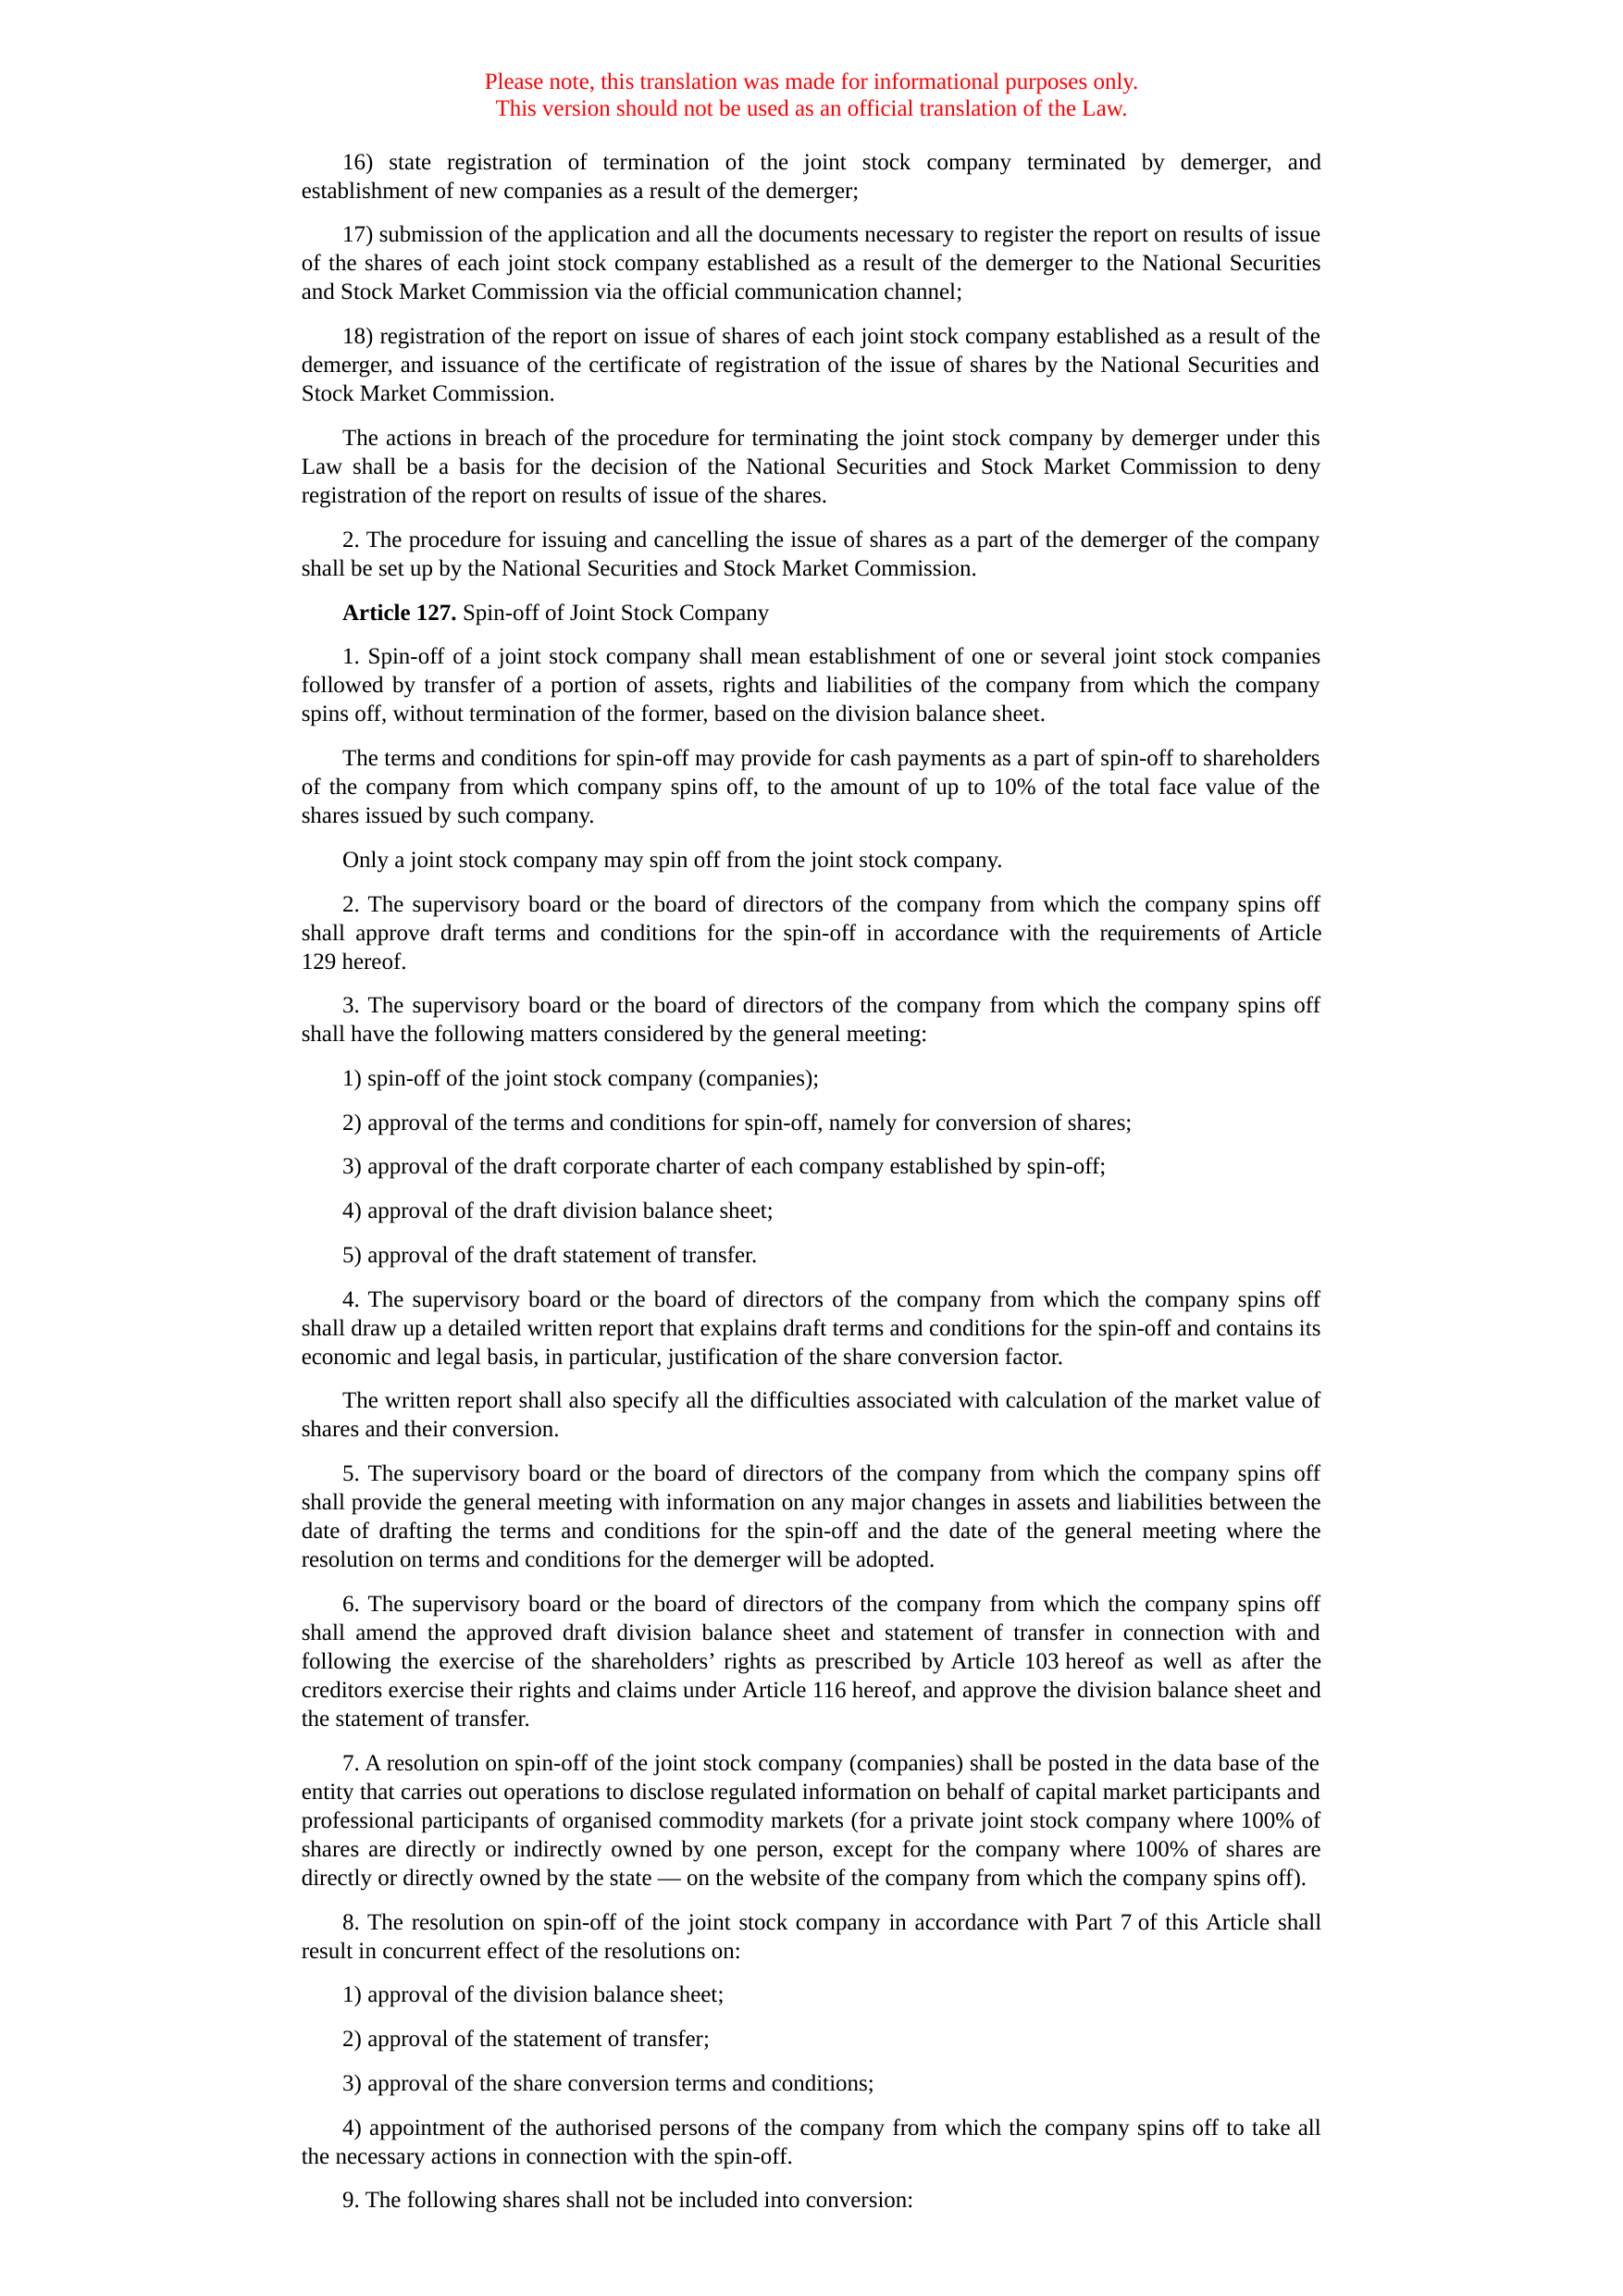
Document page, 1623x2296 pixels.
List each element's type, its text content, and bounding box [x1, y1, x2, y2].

text 1) spin-off of the joint stock company (companies); [302, 1064, 1321, 1091]
text 2) approval of the statement of transfer; [302, 2025, 1321, 2052]
text Only a joint stock company may spin off from the joint stock company. [302, 846, 1321, 873]
text 3) approval of the draft corporate charter of each company established by spin-off; [302, 1153, 1321, 1179]
text 7. A resolution on spin-off of the joint stock company (companies) shall be posted in the data base of the entity that carries out operations to disclose regulated information on behalf of capital market participants and professional participants of organised commodity markets (for a private joint stock company where 100% of shares are directly or indirectly owned by one person, except for the company where 100% of shares are directly or directly owned by the state — on the website of the company from which the company spins off). [302, 1749, 1321, 1891]
text 4. The supervisory board or the board of directors of the company from which the company spins off shall draw up a detailed written report that explains draft terms and conditions for the spin-off and contains its economic and legal basis, in particular, justification of the share conversion factor. [302, 1285, 1321, 1369]
text 5. The supervisory board or the board of directors of the company from which the company spins off shall provide the general meeting with information on any major changes in assets and liabilities between the date of drafting the terms and conditions for the spin-off and the date of the general meeting where the resolution on terms and conditions for the demerger will be adopted. [302, 1459, 1321, 1572]
text 2. The supervisory board or the board of directors of the company from which the company spins off shall approve draft terms and conditions for the spin-off in accordance with the requirements of Article 129 hereof. [302, 890, 1321, 974]
text 6. The supervisory board or the board of directors of the company from which the company spins off shall amend the approved draft division balance sheet and statement of transfer in connection with and following the exercise of the shareholders’ rights as prescribed by Article 103 hereof as well as after the creditors exercise their rights and claims under Article 116 hereof, and approve the division balance sheet and the statement of transfer. [302, 1590, 1321, 1731]
text 18) registration of the report on issue of shares of each joint stock company established as a result of the demerger, and issuance of the certificate of registration of the issue of shares by the National Securities and Stock Market Commission. [302, 322, 1321, 406]
text 16) state registration of termination of the joint stock company terminated by demerger, and establishment of new companies as a result of the demerger; [302, 148, 1321, 203]
text 4) appointment of the authorised persons of the company from which the company spins off to take all the necessary actions in connection with the spin-off. [302, 2114, 1321, 2168]
text 4) approval of the draft division balance sheet; [302, 1197, 1321, 1223]
text 9. The following shares shall not be included into conversion: [302, 2186, 1321, 2213]
text 1. Spin-off of a joint stock company shall mean establishment of one or several joint stock companies followed by transfer of a portion of assets, rights and liabilities of the company from which the company spins off, without termination of the former, based on the division balance sheet. [302, 642, 1321, 726]
text 5) approval of the draft statement of transfer. [302, 1241, 1321, 1268]
text 2. The procedure for issuing and cancelling the issue of shares as a part of the demerger of the company shall be set up by the National Securities and Stock Market Commission. [302, 526, 1321, 581]
text 3) approval of the share conversion terms and conditions; [302, 2069, 1321, 2096]
text The terms and conditions for spin-off may provide for cash payments as a part of spin-off to shareholders of the company from which company spins off, to the amount of up to 10% of the total face value of the shares issued by such company. [302, 744, 1321, 828]
text 1) approval of the division balance sheet; [302, 1981, 1321, 2007]
text 3. The supervisory board or the board of directors of the company from which the company spins off shall have the following matters considered by the general meeting: [302, 991, 1321, 1047]
text 2) approval of the terms and conditions for spin-off, namely for conversion of shares; [302, 1109, 1321, 1136]
text The written report shall also specify all the difficulties associated with calculation of the market value of shares and their conversion. [302, 1386, 1321, 1442]
text The actions in breach of the procedure for terminating the joint stock company by demerger under this Law shall be a basis for the decision of the National Securities and Stock Market Commission to deny registration of the report on results of issue of the shares. [302, 424, 1321, 508]
text 17) submission of the application and all the documents necessary to register the report on results of issue of the shares of each joint stock company established as a result of the demerger to the National Securities and Stock Market Commission via the official communication channel; [302, 220, 1321, 304]
text Article 127. Spin-off of Joint Stock Company [302, 599, 1321, 625]
text 8. The resolution on spin-off of the joint stock company in accordance with Part 7 of this Article shall result in concurrent effect of the resolutions on: [302, 1908, 1321, 1964]
